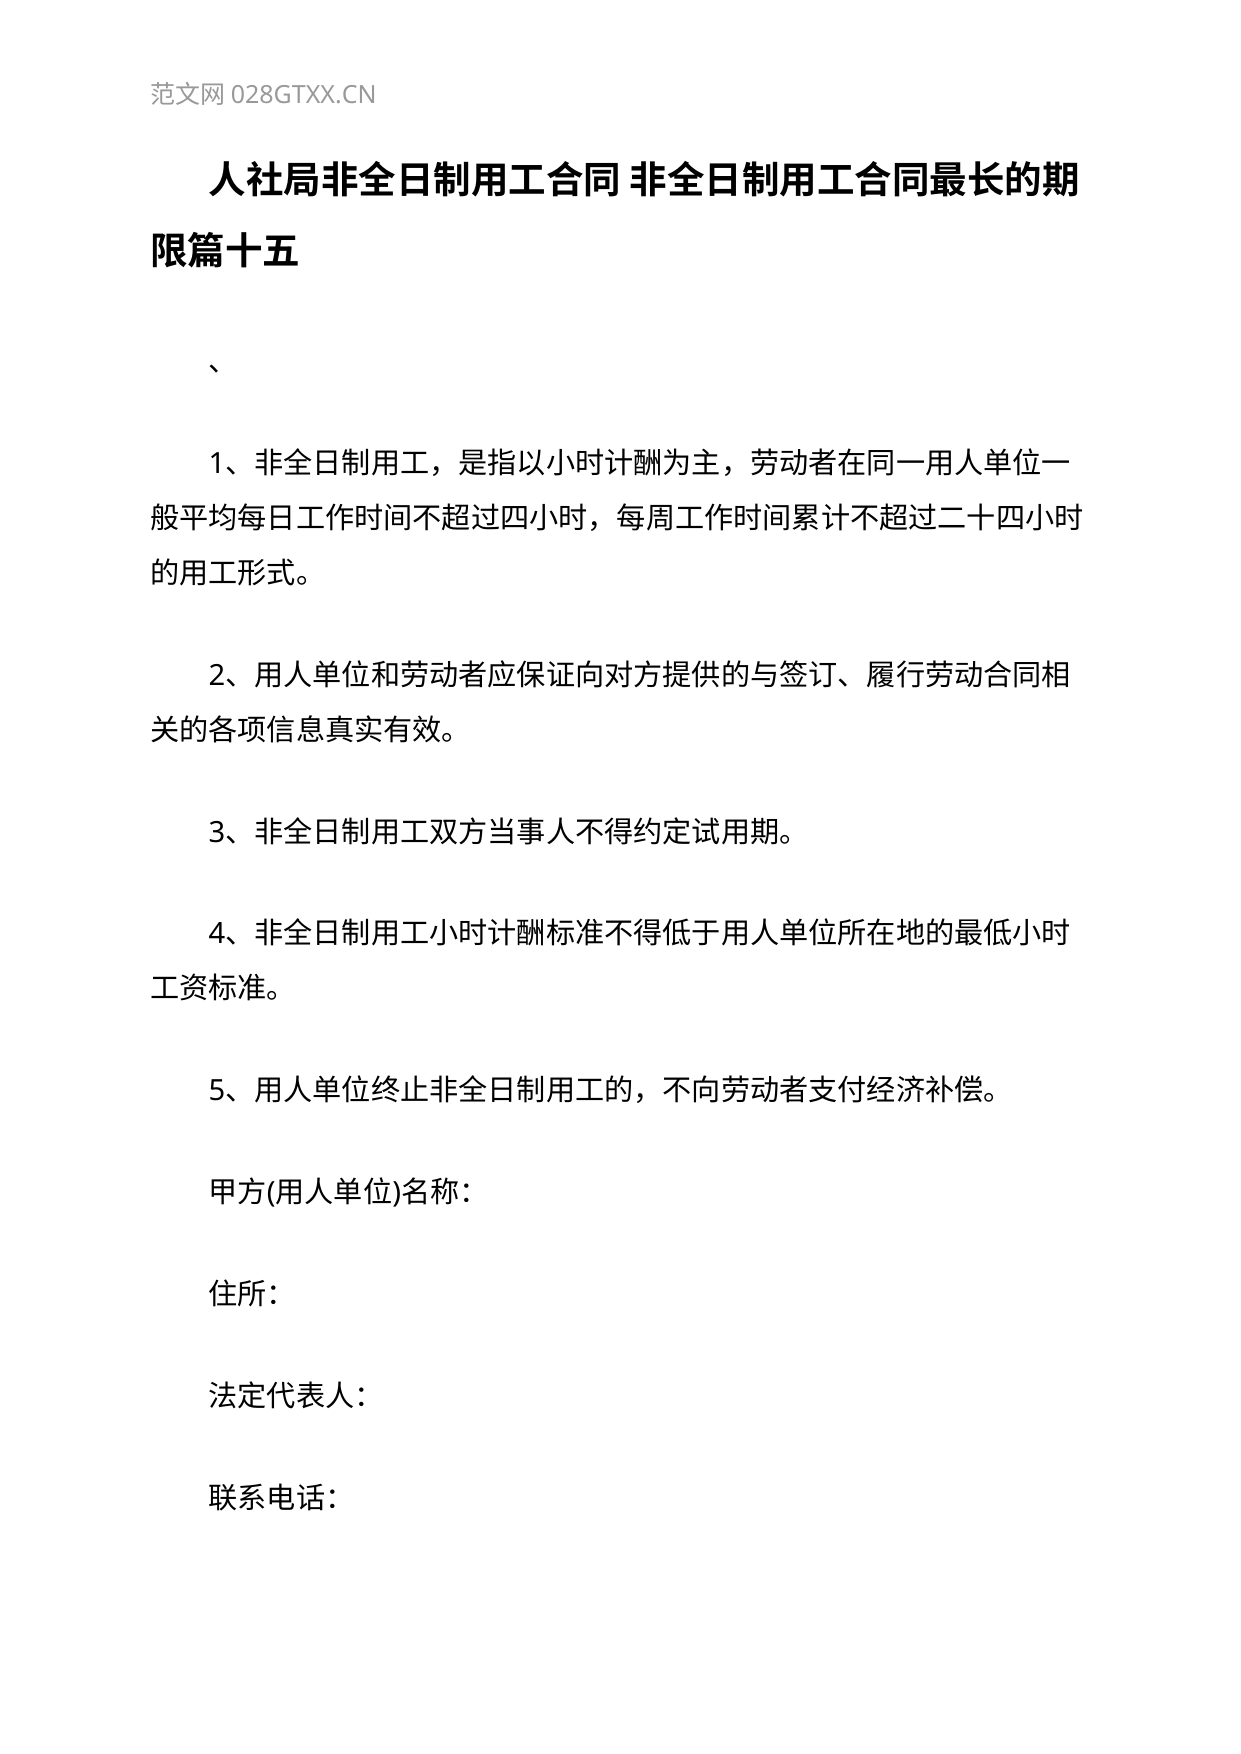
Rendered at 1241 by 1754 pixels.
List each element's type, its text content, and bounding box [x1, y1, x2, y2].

text 人社局非全日制用工合同 非全日制用工合同最长的期限篇十五 [150, 150, 1090, 275]
text 2、用人单位和劳动者应保证向对方提供的与签订、履行劳动合同相关的各项信息真实有效。 [150, 651, 1090, 749]
text 4、非全日制用工小时计酬标准不得低于用人单位所在地的最低小时工资标准。 [150, 910, 1090, 1007]
text 、 [150, 338, 1090, 380]
text 法定代表人： [150, 1373, 1090, 1415]
text 5、用人单位终止非全日制用工的，不向劳动者支付经济补偿。 [150, 1067, 1090, 1109]
text 甲方(用人单位)名称： [150, 1169, 1090, 1211]
text 1、非全日制用工，是指以小时计酬为主，劳动者在同一用人单位一般平均每日工作时间不超过四小时，每周工作时间累计不超过二十四小时的用工形式。 [150, 440, 1090, 592]
text 住所： [150, 1271, 1090, 1313]
text 联系电话： [150, 1474, 1090, 1517]
text 3、非全日制用工双方当事人不得约定试用期。 [150, 808, 1090, 851]
